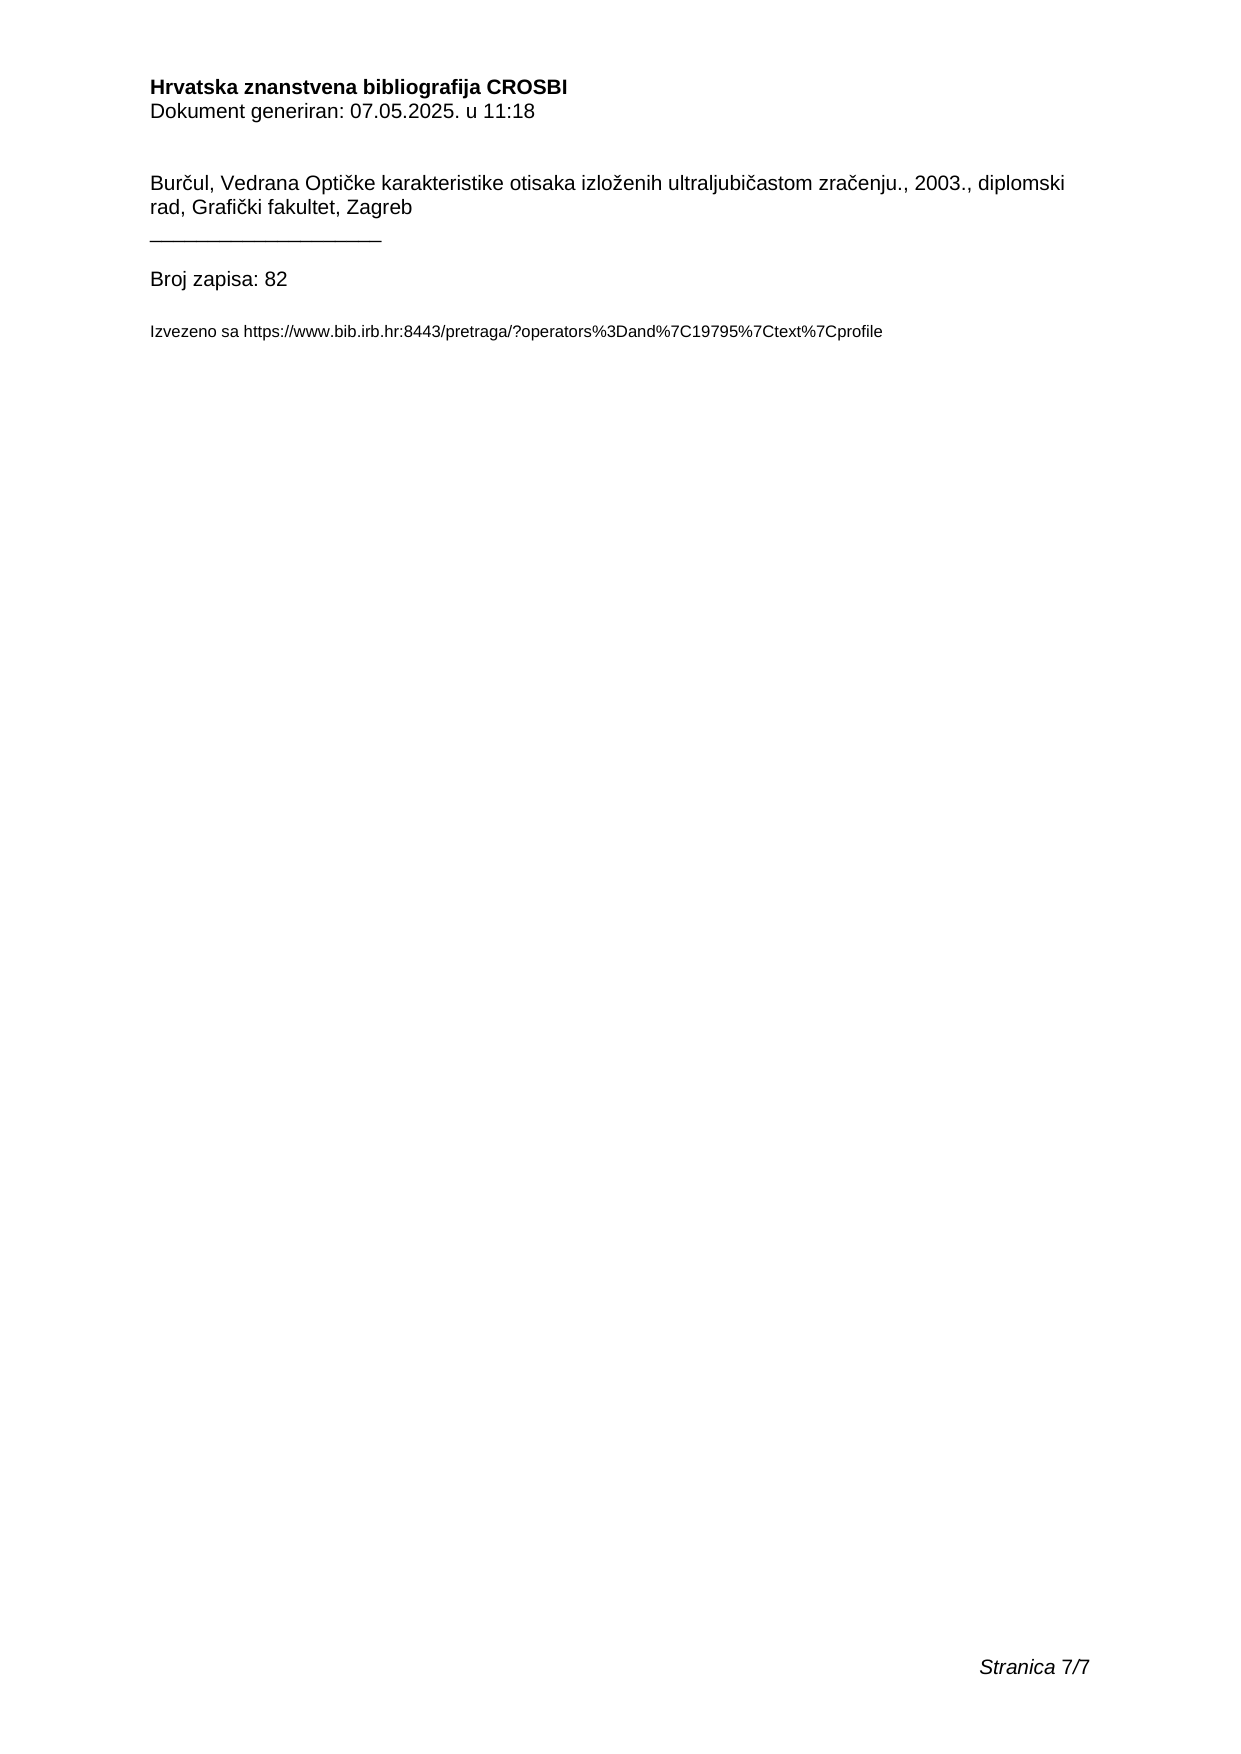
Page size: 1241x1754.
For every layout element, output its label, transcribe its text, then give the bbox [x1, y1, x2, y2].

text Burčul, Vedrana [150, 171, 1090, 219]
text ____________________ [150, 219, 1090, 243]
text Broj zapisa: 82 [150, 267, 1090, 291]
text Izvezeno sa https://www.bib.irb.hr:8443/pretraga/?operators%3Dand%7C19795%7Ctext%7Cprofile [150, 322, 1090, 341]
